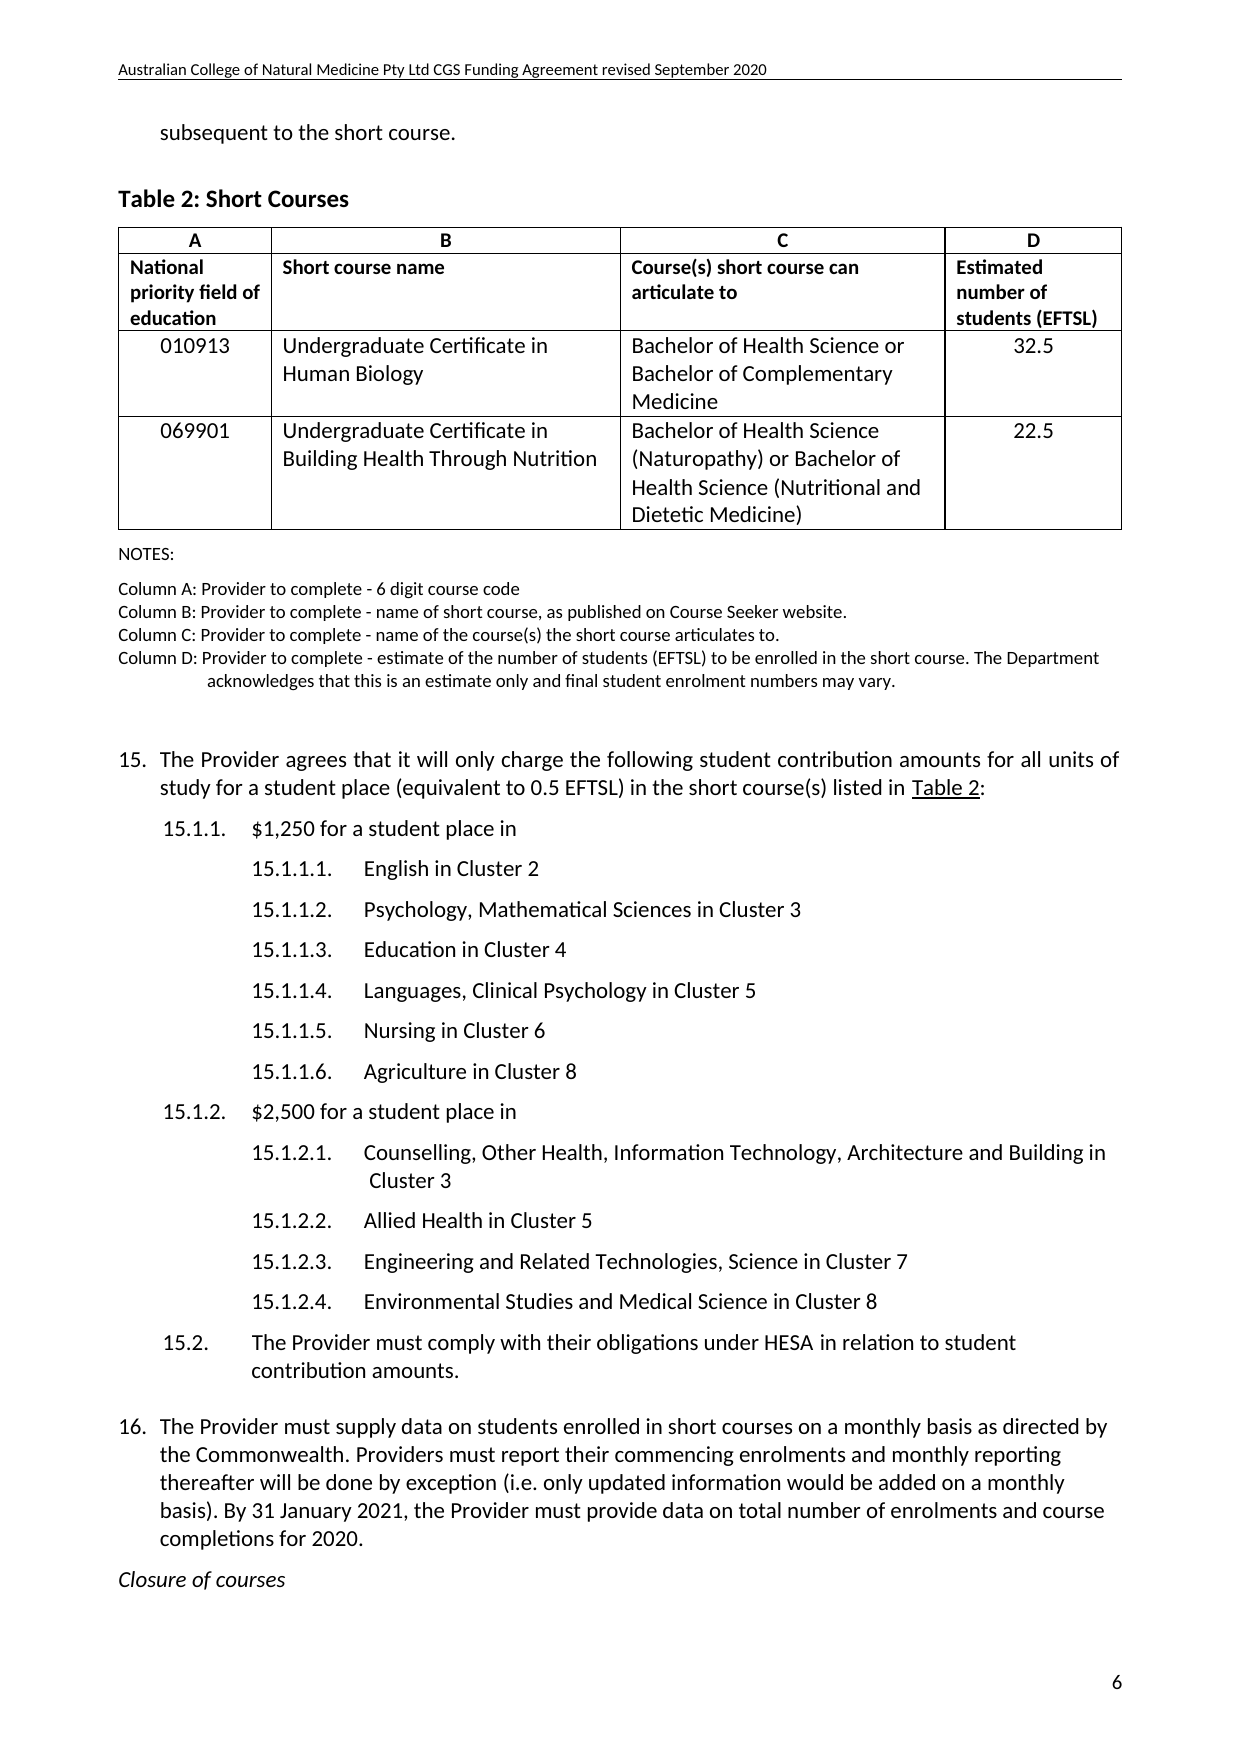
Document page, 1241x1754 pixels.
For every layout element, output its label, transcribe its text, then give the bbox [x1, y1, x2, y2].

table_header B [272, 228, 620, 253]
table_header A [119, 228, 271, 253]
list Agriculture in Cluster 8 [251, 1057, 1122, 1085]
table_cell Bachelor of Health Science (Naturopathy) or Bachelor of Health Science (Nutritional and Dietetic Medicine) [621, 417, 944, 529]
table_header C [621, 228, 944, 253]
list Engineering and Related Technologies, Science in Cluster 7 [251, 1247, 1122, 1275]
text Column A: Provider to complete - 6 digit course code [118, 578, 1122, 601]
text Table 2: Short Courses [118, 184, 1122, 214]
table_header D [946, 228, 1121, 253]
table_cell 32.5 [946, 331, 1121, 416]
table_cell Undergraduate Certificate in Building Health Through Nutrition [272, 417, 620, 529]
list Nursing in Cluster 6 [251, 1016, 1122, 1044]
text Column B: Provider to complete - name of short course, as published on Course Seeker website. [118, 601, 1122, 623]
text Closure of courses [118, 1565, 1122, 1593]
list Counselling, Other Health, Information Technology, Architecture and Building in Cluster 3 [251, 1138, 1122, 1194]
table_cell 22.5 [946, 417, 1121, 529]
list Education in Cluster 4 [251, 935, 1122, 963]
table_cell Undergraduate Certificate in Human Biology [272, 331, 620, 416]
list The Provider must supply data on students enrolled in short courses on a monthly basis as directed by the Commonwealth. Providers must report their commencing enrolments and monthly reporting thereafter will be done by exception (i.e. only updated information would be added on a monthly basis). By 31 January 2021, the Provider must provide data on total number of enrolments and course completions for 2020. [118, 1412, 1122, 1552]
table_cell National priority field of education [119, 254, 271, 330]
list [118, 118, 1122, 146]
table_cell 069901 [119, 417, 271, 529]
list The Provider must comply with their obligations under HESA in relation to student contribution amounts. [162, 1328, 1122, 1384]
table_cell Estimated number of students (EFTSL) [946, 254, 1121, 330]
table_cell Bachelor of Health Science or Bachelor of Complementary Medicine [621, 331, 944, 416]
list $2,500 for a student place in [162, 1097, 1122, 1125]
text Column C: Provider to complete - name of the course(s) the short course articulates to. [118, 623, 1122, 646]
list $1,250 for a student place in [162, 814, 1122, 842]
list English in Cluster 2 [251, 854, 1122, 882]
list Languages, Clinical Psychology in Cluster 5 [251, 976, 1122, 1004]
text NOTES: [118, 542, 1122, 565]
table_cell Course(s) short course can articulate to [621, 254, 944, 330]
list Allied Health in Cluster 5 [251, 1206, 1122, 1234]
list Environmental Studies and Medical Science in Cluster 8 [251, 1287, 1122, 1316]
table_cell Short course name [272, 254, 620, 330]
list Psychology, Mathematical Sciences in Cluster 3 [251, 895, 1122, 923]
list The Provider agrees that it will only charge the following student contribution amounts for all units of study for a student place (equivalent to 0.5 EFTSL) in the short course(s) listed in Table 2: [118, 745, 1122, 801]
text Column D: Provider to complete - estimate of the number of students (EFTSL) to be enrolled in the short course. The Department acknowledges that this is an estimate only and final student enrolment numbers may vary. [118, 646, 1122, 692]
table_cell 010913 [119, 331, 271, 416]
